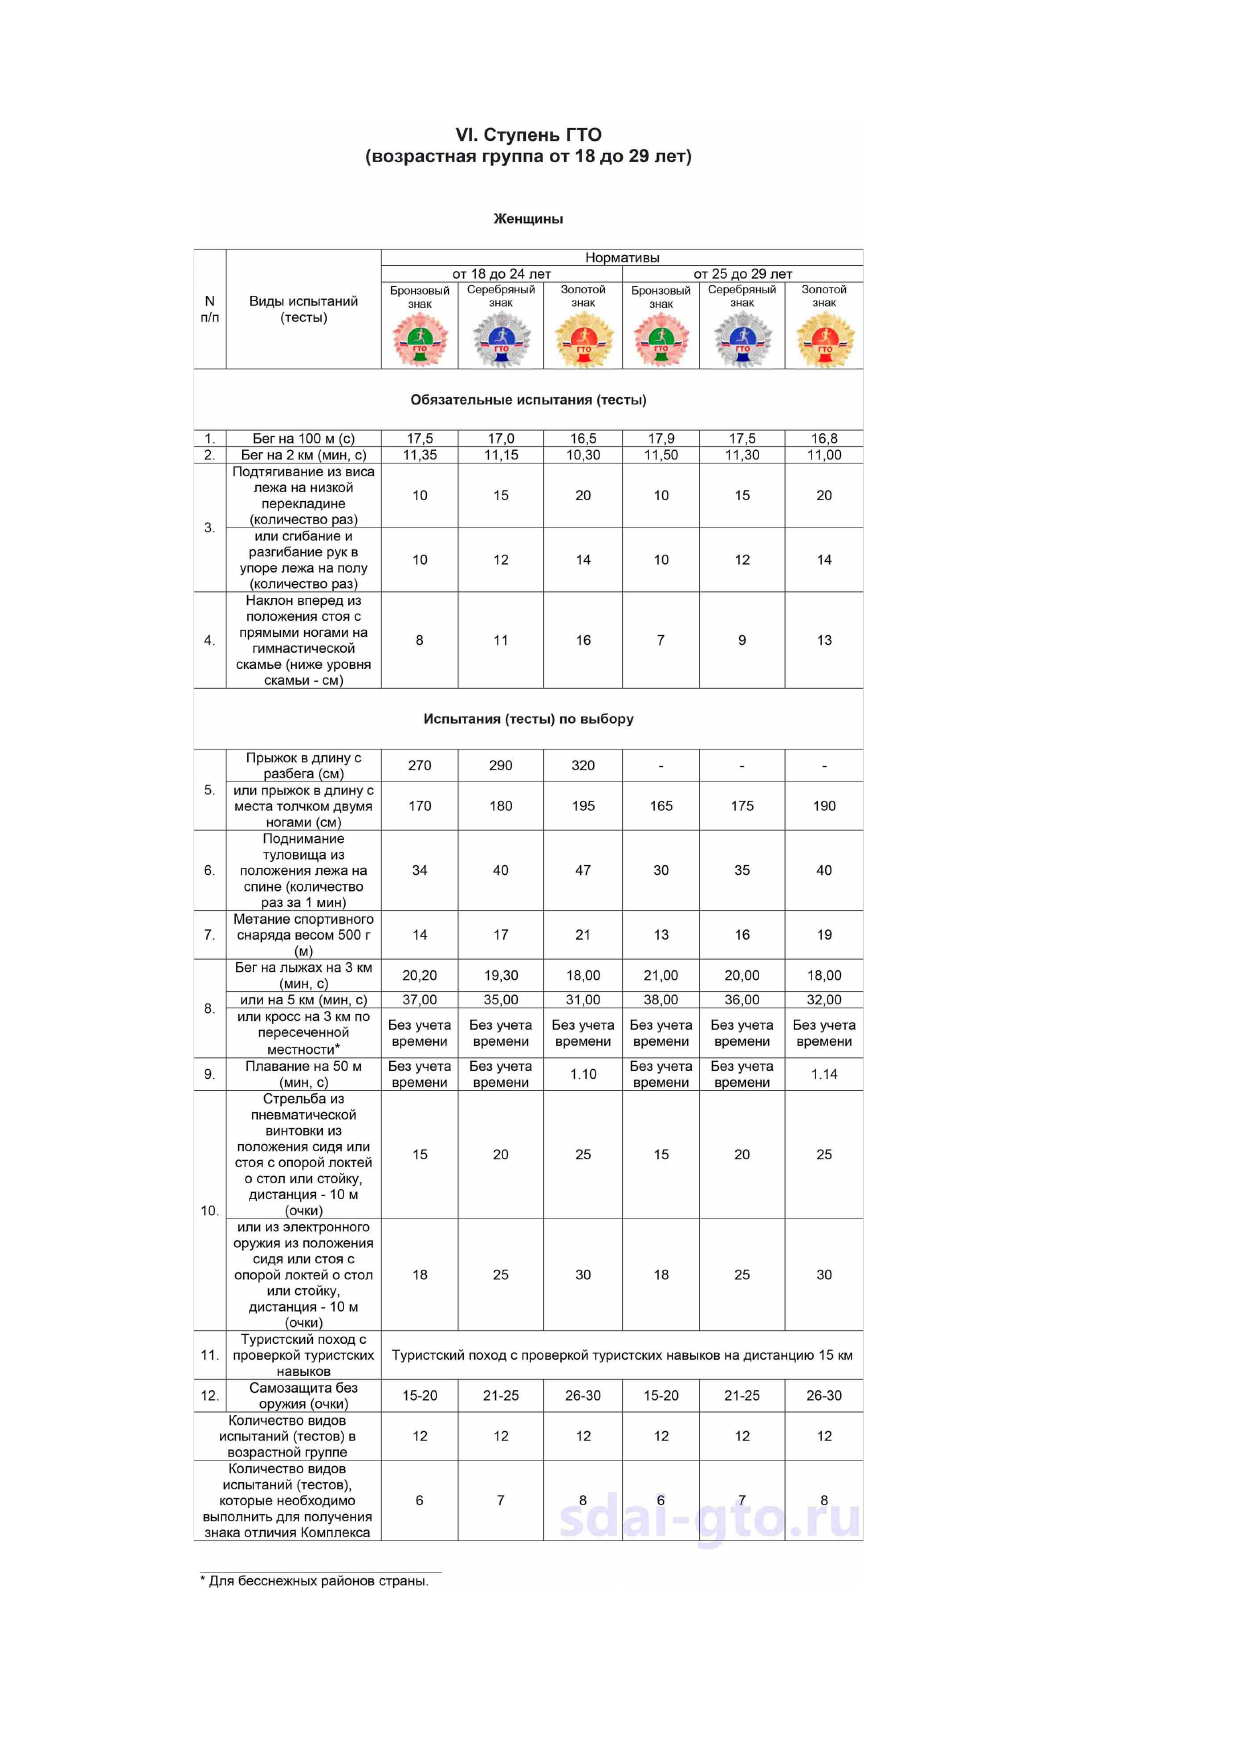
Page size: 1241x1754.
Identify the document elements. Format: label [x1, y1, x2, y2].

picture [193, 118, 864, 1588]
